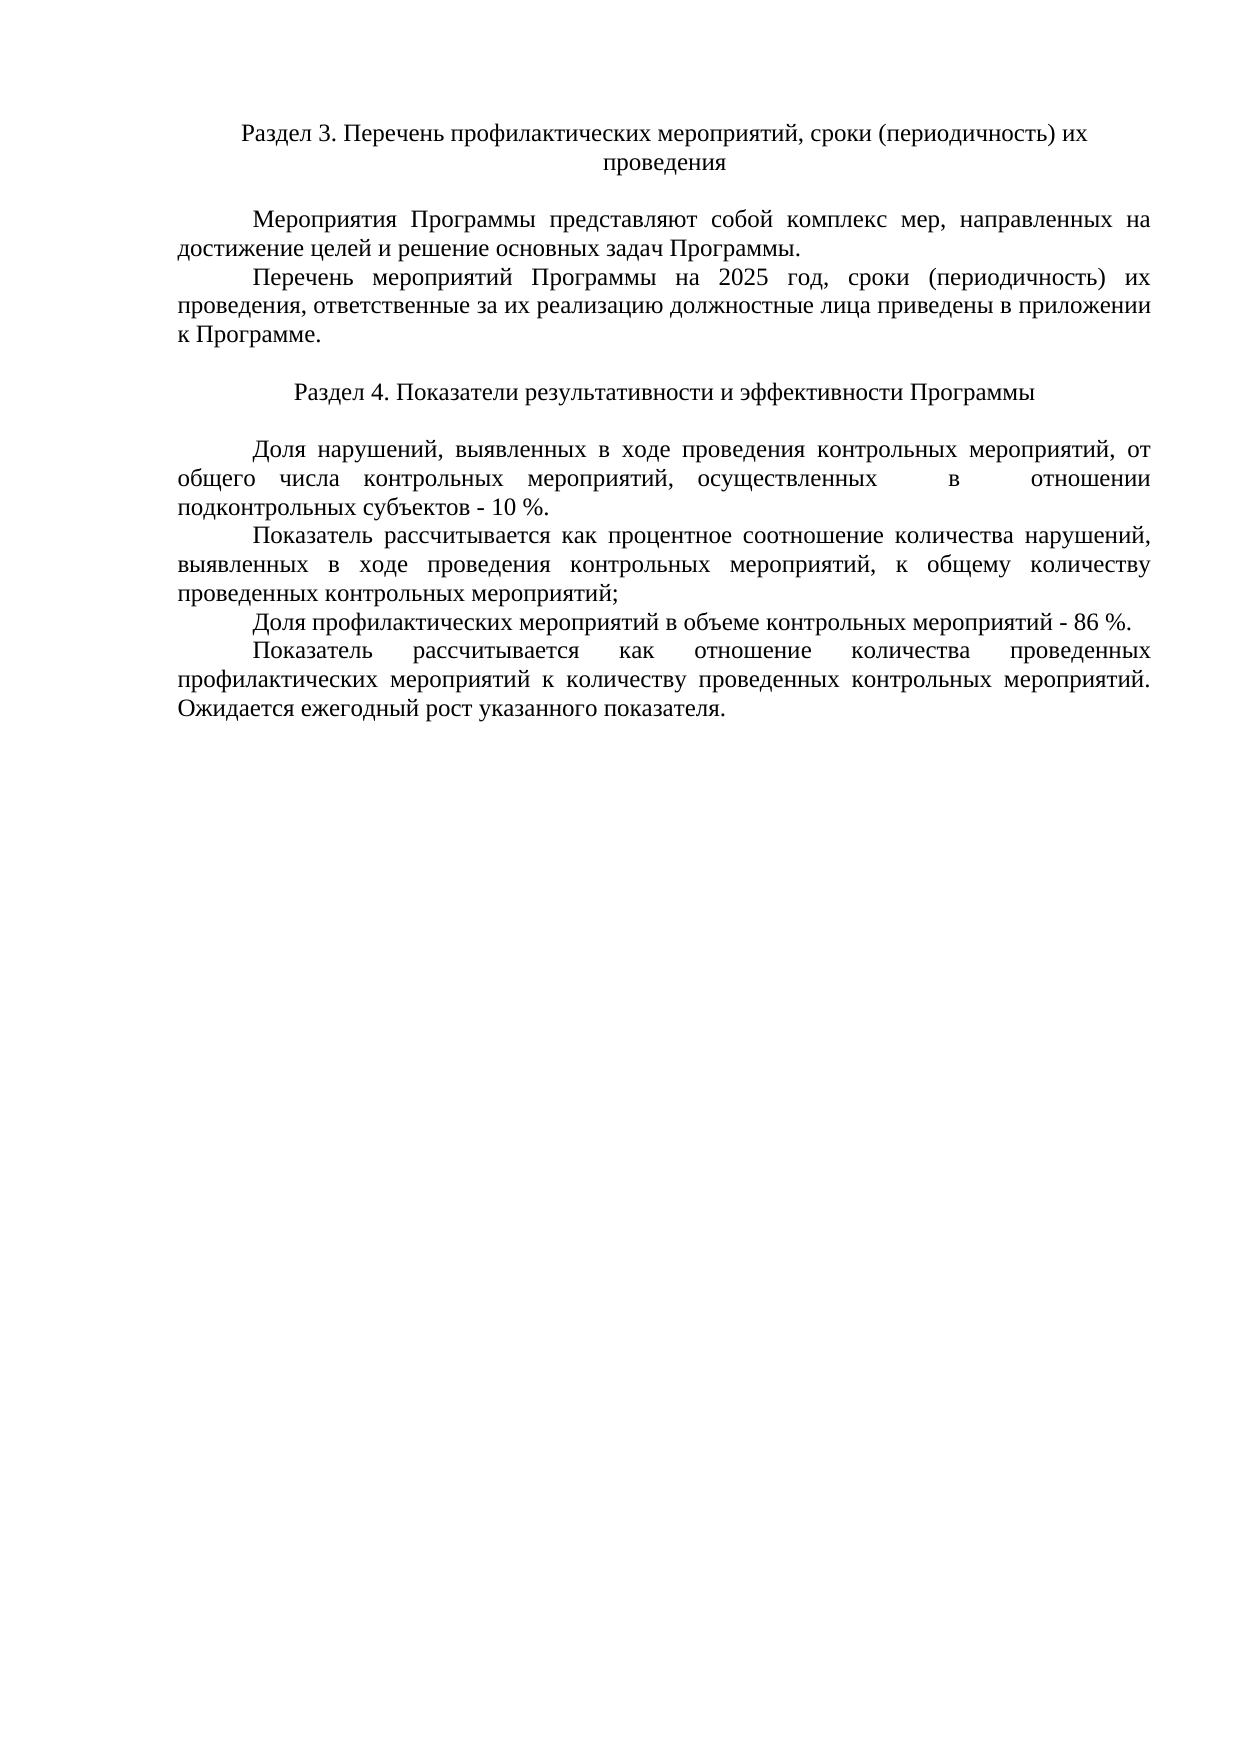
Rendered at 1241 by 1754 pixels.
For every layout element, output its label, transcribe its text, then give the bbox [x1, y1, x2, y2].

text Доля нарушений, выявленных в ходе проведения контрольных мероприятий, от общего числа контрольных мероприятий, осуществленных в отношении подконтрольных субъектов - 10 %. [177, 434, 1152, 521]
text Раздел 4. Показатели результативности и эффективности Программы [177, 377, 1152, 406]
text Перечень мероприятий Программы на 2025 год, сроки (периодичность) их проведения, ответственные за их реализацию должностные лица приведены в приложении к Программе. [177, 262, 1152, 348]
text Показатель рассчитывается как процентное соотношение количества нарушений, выявленных в ходе проведения контрольных мероприятий, к общему количеству проведенных контрольных мероприятий; [177, 521, 1152, 607]
text Раздел 3. Перечень профилактических мероприятий, сроки (периодичность) их проведения [177, 118, 1152, 176]
text Показатель рассчитывается как отношение количества проведенных профилактических мероприятий к количеству проведенных контрольных мероприятий. Ожидается ежегодный рост указанного показателя. [177, 636, 1152, 722]
text Доля профилактических мероприятий в объеме контрольных мероприятий - 86 %. [177, 607, 1152, 636]
text Мероприятия Программы представляют собой комплекс мер, направленных на достижение целей и решение основных задач Программы. [177, 204, 1152, 262]
